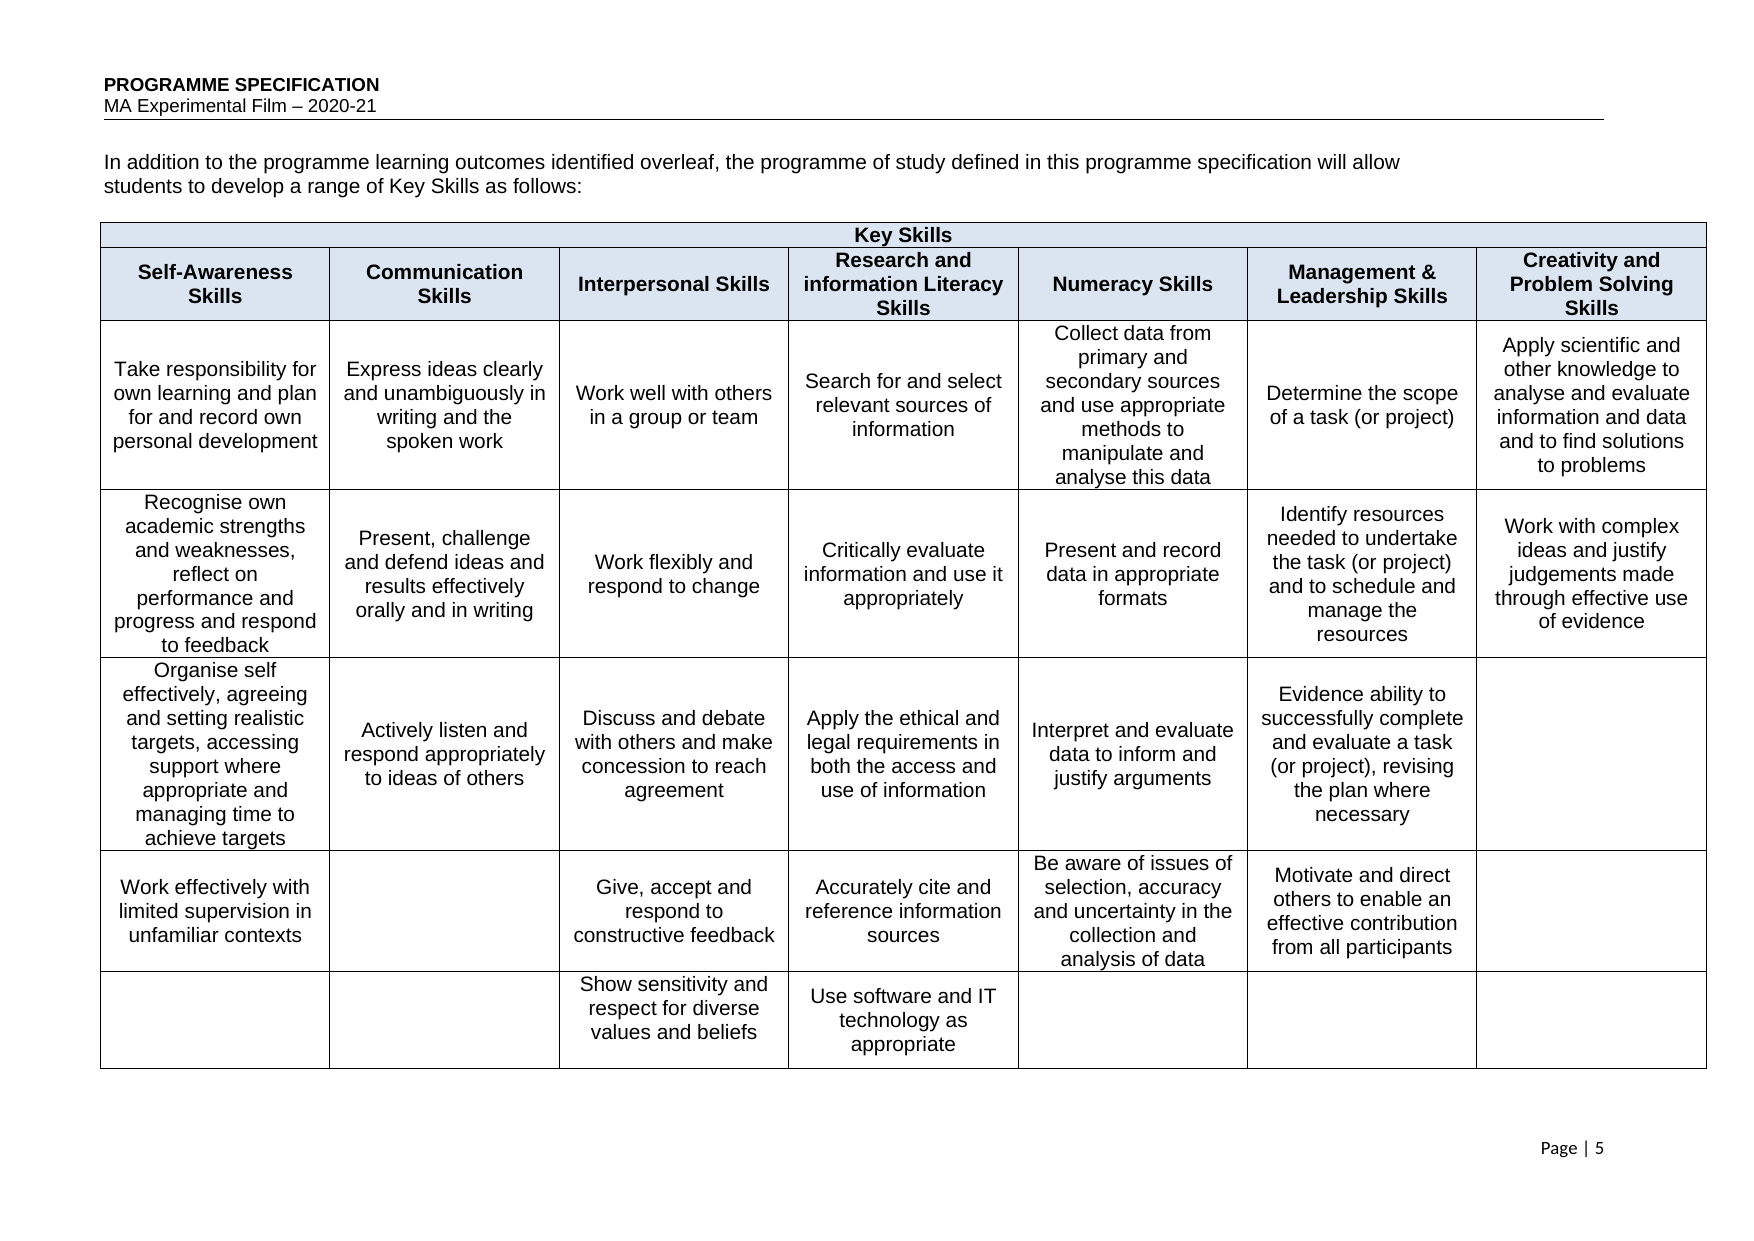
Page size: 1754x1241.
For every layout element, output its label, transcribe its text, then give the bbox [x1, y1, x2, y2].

table_cell Present, challenge and defend ideas and results effectively orally and in writing [330, 490, 559, 657]
table_cell Search for and select relevant sources of information [789, 321, 1018, 488]
text students to develop a range of Key Skills as follows: [103, 174, 1604, 198]
table_cell [101, 972, 329, 1068]
table_cell Collect data from primary and secondary sources and use appropriate methods to manipulate and analyse this data [1019, 321, 1247, 488]
table_cell [1477, 972, 1706, 1068]
table_cell Interpret and evaluate data to inform and justify arguments [1019, 658, 1247, 850]
table_cell Actively listen and respond appropriately to ideas of others [330, 658, 559, 850]
table_cell [1477, 851, 1706, 971]
table_cell Express ideas clearly and unambiguously in writing and the spoken work [330, 321, 559, 488]
table_cell [1019, 972, 1247, 1068]
table_cell Management & Leadership Skills [1248, 248, 1476, 320]
table_cell Use software and IT technology as appropriate [789, 972, 1018, 1068]
table_cell Creativity and Problem Solving Skills [1477, 248, 1706, 320]
table_cell Apply scientific and other knowledge to analyse and evaluate information and data and to find solutions to problems [1477, 321, 1706, 488]
table_cell Numeracy Skills [1019, 248, 1247, 320]
table_cell Evidence ability to successfully complete and evaluate a task (or project), revising the plan where necessary [1248, 658, 1476, 850]
table_cell [1248, 972, 1476, 1068]
table_cell [330, 972, 559, 1068]
table_cell Communication Skills [330, 248, 559, 320]
text In addition to the programme learning outcomes identified overleaf, the programme of study defined in this programme specification will allow [103, 150, 1604, 174]
table_cell Give, accept and respond to constructive feedback [560, 851, 788, 971]
table_cell Accurately cite and reference information sources [789, 851, 1018, 971]
table_cell Discuss and debate with others and make concession to reach agreement [560, 658, 788, 850]
table_header Key Skills [101, 223, 1706, 247]
table_cell [330, 851, 559, 971]
table_cell Work flexibly and respond to change [560, 490, 788, 657]
table_cell Apply the ethical and legal requirements in both the access and use of information [789, 658, 1018, 850]
table_cell Research and information Literacy Skills [789, 248, 1018, 320]
table_cell Identify resources needed to undertake the task (or project) and to schedule and manage the resources [1248, 490, 1476, 657]
table_cell Recognise own academic strengths and weaknesses, reflect on performance and progress and respond to feedback [101, 490, 329, 657]
table_cell Interpersonal Skills [560, 248, 788, 320]
table_cell Present and record data in appropriate formats [1019, 490, 1247, 657]
table_cell Be aware of issues of selection, accuracy and uncertainty in the collection and analysis of data [1019, 851, 1247, 971]
table_cell Critically evaluate information and use it appropriately [789, 490, 1018, 657]
table_cell Work with complex ideas and justify judgements made through effective use of evidence [1477, 490, 1706, 657]
table_cell Show sensitivity and respect for diverse values and beliefs [560, 972, 788, 1068]
table_cell Take responsibility for own learning and plan for and record own personal development [101, 321, 329, 488]
table_cell Self-Awareness Skills [101, 248, 329, 320]
table_cell Organise self effectively, agreeing and setting realistic targets, accessing support where appropriate and managing time to achieve targets [101, 658, 329, 850]
table_cell Work effectively with limited supervision in unfamiliar contexts [101, 851, 329, 971]
table_cell Motivate and direct others to enable an effective contribution from all participants [1248, 851, 1476, 971]
table_cell Determine the scope of a task (or project) [1248, 321, 1476, 488]
table_cell Work well with others in a group or team [560, 321, 788, 488]
table_cell [1477, 658, 1706, 850]
